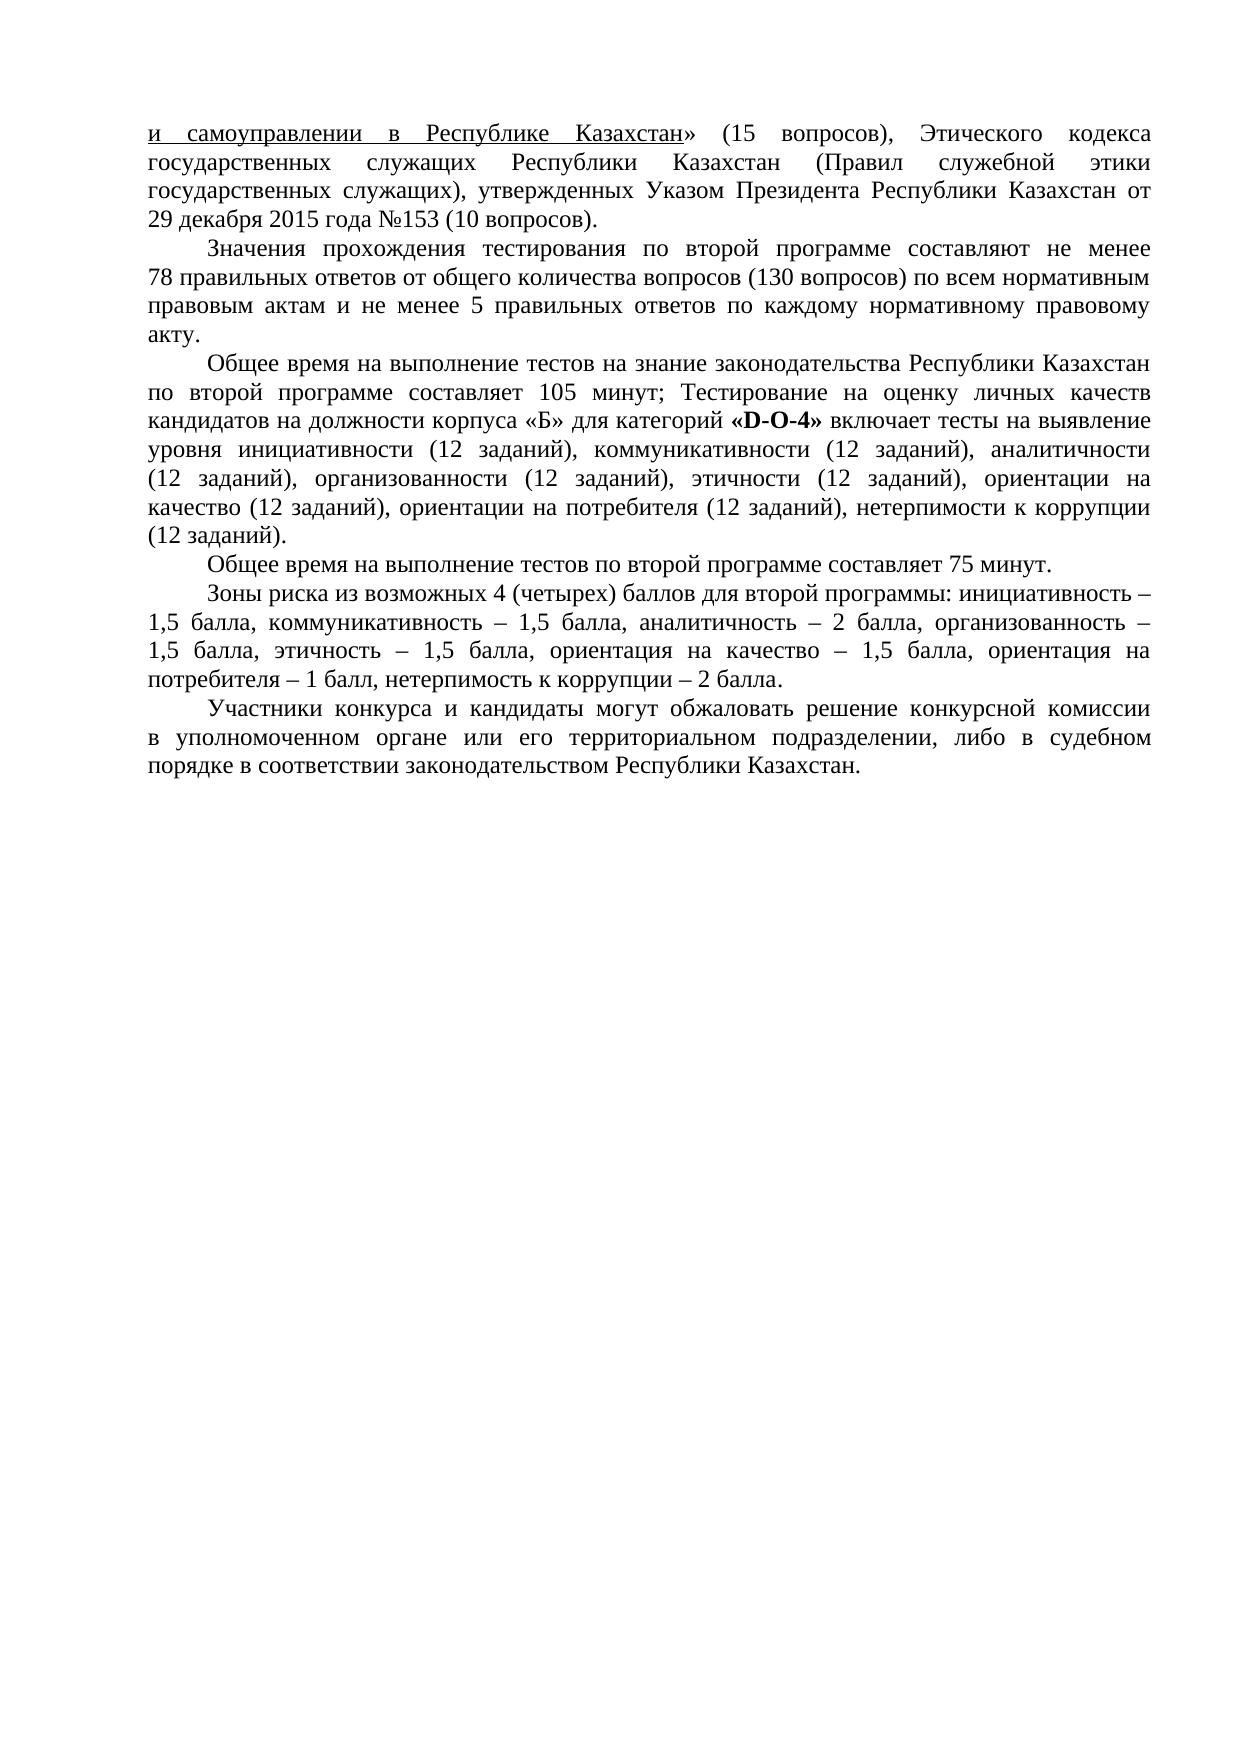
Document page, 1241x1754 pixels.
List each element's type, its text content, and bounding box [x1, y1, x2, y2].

text Участники конкурса и кандидаты могут обжаловать решение конкурсной комиссии в уполномоченном органе или его территориальном подразделении, либо в судебном порядке в соответствии законодательством Республики Казахстан. [148, 693, 1152, 779]
text Зоны риска из возможных 4 (четырех) баллов для второй программы: инициативность – 1,5 балла, коммуникативность – 1,5 балла, аналитичность – 2 балла, организованность – 1,5 балла, этичность – 1,5 балла, ориентация на качество – 1,5 балла, ориентация на потребителя – 1 балл, нетерпимость к коррупции – 2 балла. [148, 578, 1152, 693]
text Общее время на выполнение тестов на знание законодательства Республики Казахстан по второй программе составляет 105 минут; Тестирование на оценку личных качеств кандидатов на должности корпуса «Б» для категорий «D-O-4» включает тесты на выявление уровня инициативности (12 заданий), коммуникативности (12 заданий), аналитичности (12 заданий), организованности (12 заданий), этичности (12 заданий), ориентации на качество (12 заданий), ориентации на потребителя (12 заданий), нетерпимости к коррупции (12 заданий). [148, 348, 1152, 549]
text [148, 118, 1152, 233]
text Значения прохождения тестирования по второй программе составляют не менее 78 правильных ответов от общего количества вопросов (130 вопросов) по всем нормативным правовым актам и не менее 5 правильных ответов по каждому нормативному правовому акту. [148, 233, 1152, 348]
text Общее время на выполнение тестов по второй программе составляет 75 минут. [148, 549, 1152, 578]
